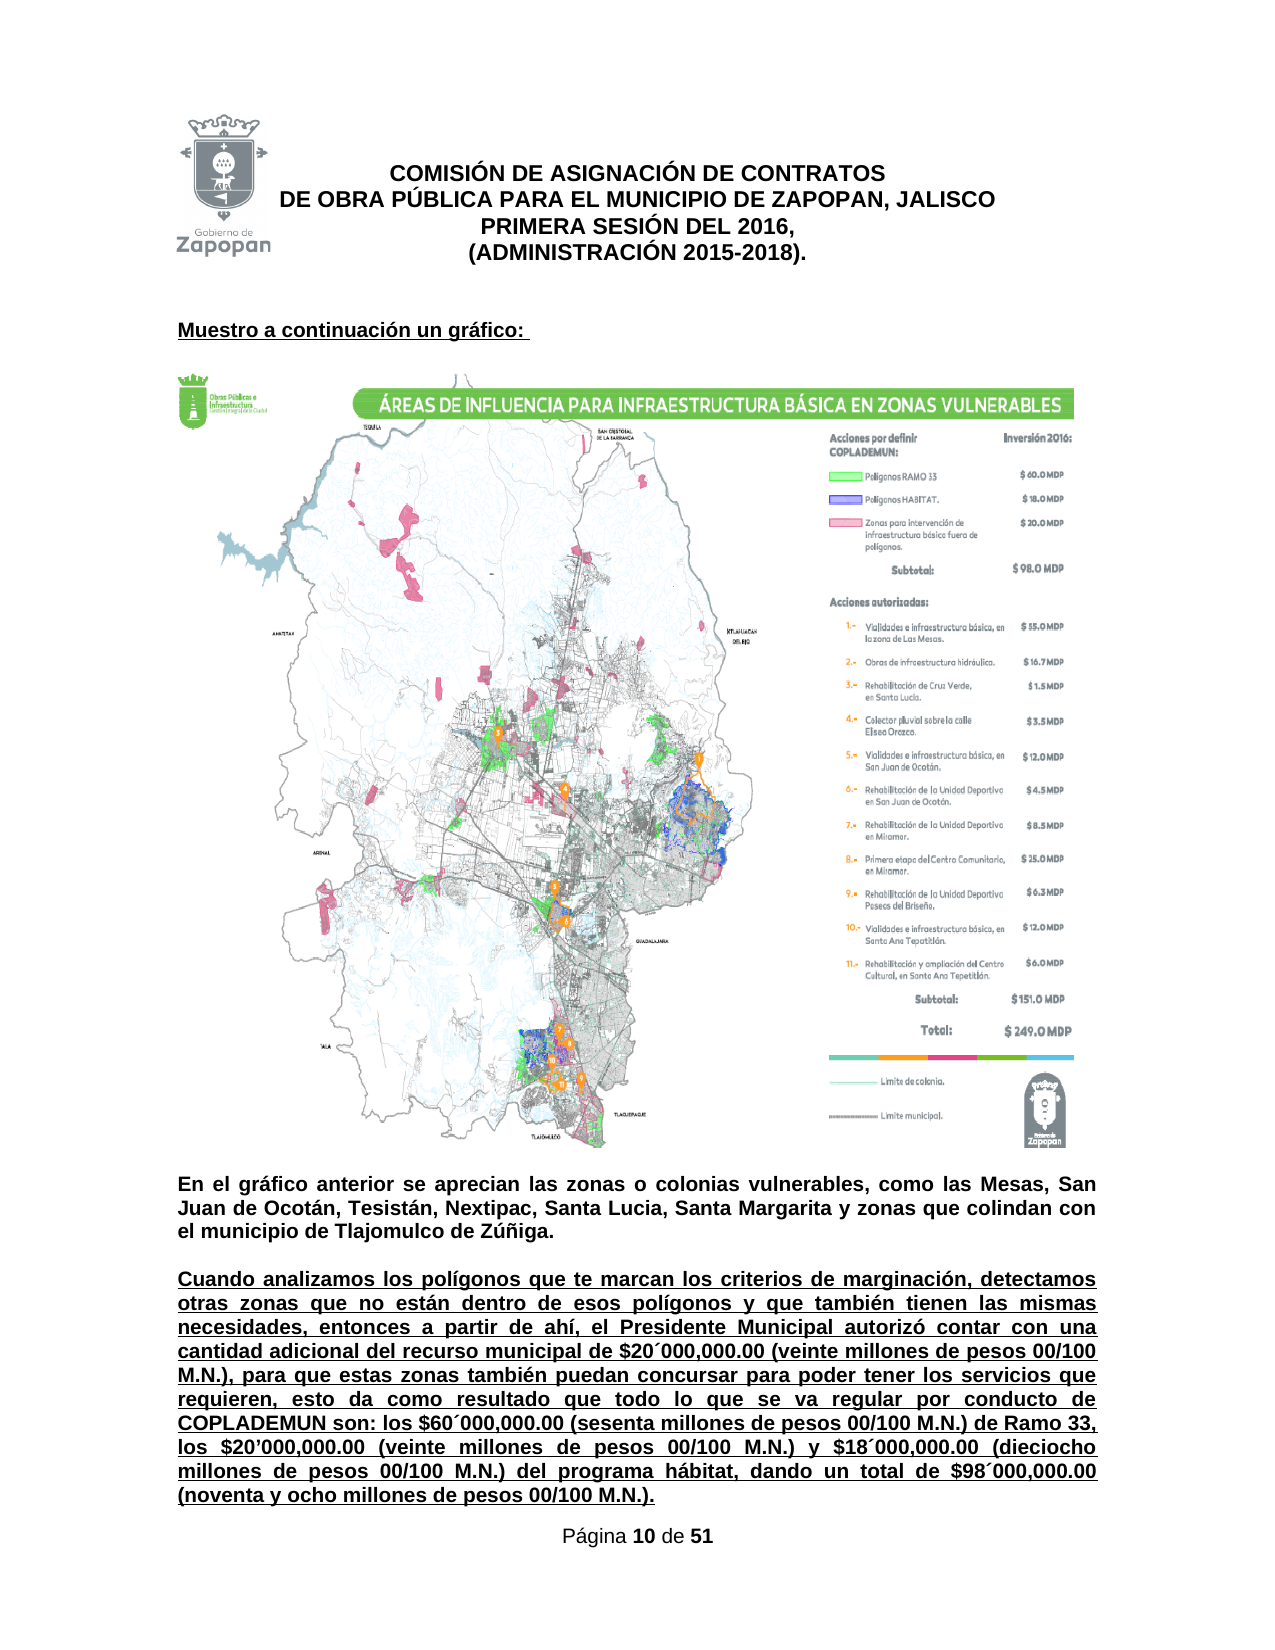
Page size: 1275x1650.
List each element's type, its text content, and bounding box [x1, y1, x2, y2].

text En el gráfico anterior se aprecian las zonas o colonias vulnerables, como las Mesas, San Juan de Ocotán, Tesistán, Nextipac, Santa Lucia, Santa Margarita y zonas que colindan con el municipio de Tlajomulco de Zúñiga. [177, 1171, 1098, 1243]
picture [176, 114, 271, 257]
text Cuando analizamos los polígonos que te marcan los criterios de marginación, detectamos otras zonas que no están dentro de esos polígonos y que también tienen las mismas necesidades, entonces a partir de ahí, el Presidente Municipal autorizó contar con una cantidad adicional del recurso municipal de $20´000,000.00 (veinte millones de pesos 00/100 M.N.), para que estas zonas también puedan concursar para poder tener los servicios que requieren, esto da como resultado que todo lo que se va regular por conducto de COPLADEMUN son: los $60´000,000.00 (sesenta millones de pesos 00/100 M.N.) de Ramo 33, los $20’000,000.00 (veinte millones de pesos 00/100 M.N.) y $18´000,000.00 (dieciocho millones de pesos 00/100 M.N.) del programa hábitat, dando un total de $98´000,000.00 (noventa y ocho millones de pesos 00/100 M.N.). [177, 1361, 1098, 1432]
picture [177, 366, 1074, 1148]
text Muestro a continuación un gráfico: [177, 318, 1098, 342]
